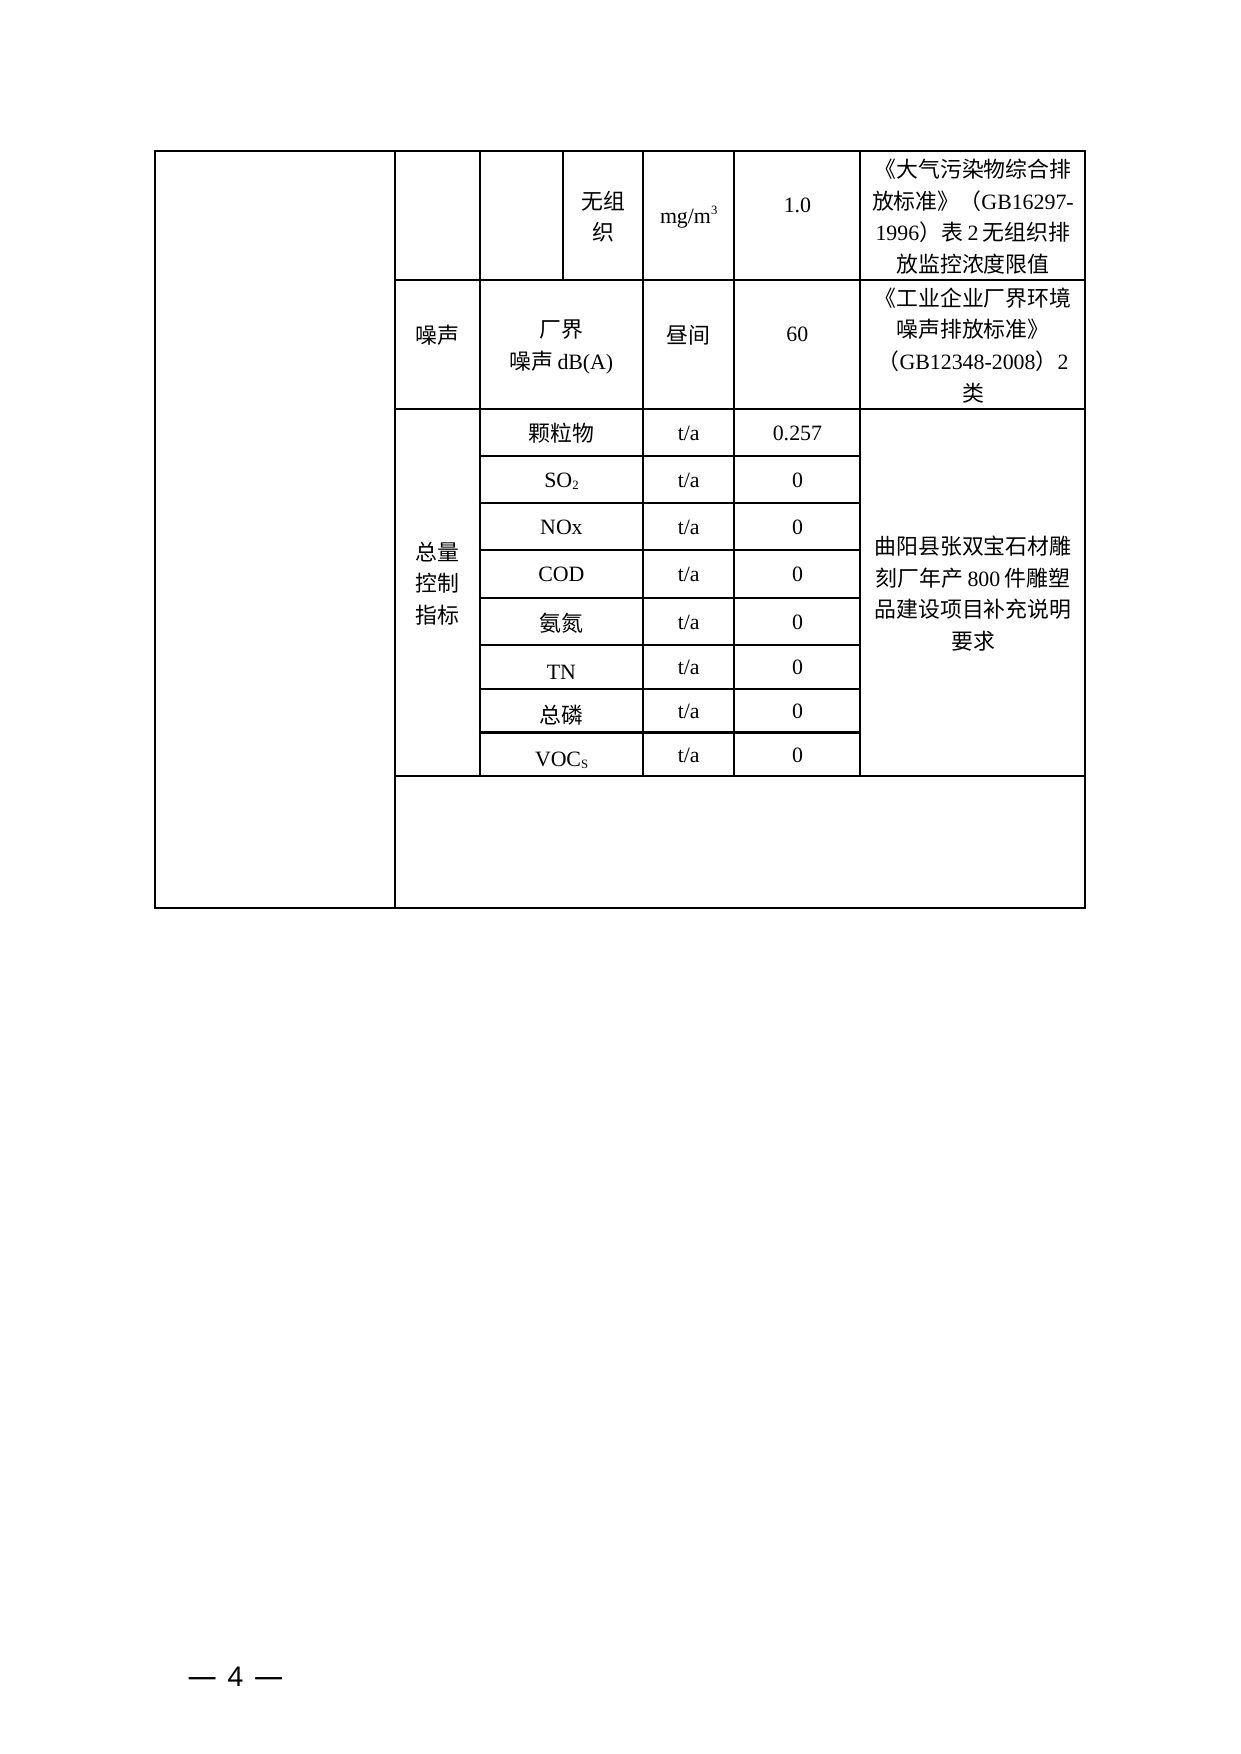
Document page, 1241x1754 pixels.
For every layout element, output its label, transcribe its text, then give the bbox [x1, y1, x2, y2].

table_cell t/a [644, 646, 733, 688]
table_cell t/a [644, 457, 733, 502]
table_cell TN [481, 646, 642, 688]
table_cell t/a [644, 410, 733, 455]
table_cell 《大气污染物综合排放标准》（GB16297-1996）表2无组织排放监控浓度限值 [861, 152, 1084, 279]
table_cell t/a [644, 690, 733, 731]
table_cell 颗粒物 [481, 410, 642, 455]
table_cell 噪声 [396, 281, 479, 407]
table_cell 总磷 [481, 690, 642, 731]
table_cell 《工业企业厂界环境噪声排放标准》（GB12348-2008）2类 [861, 281, 1084, 407]
table_cell mg/m3 [644, 152, 733, 279]
table_cell [396, 777, 1084, 907]
table_cell COD [481, 551, 642, 597]
table_cell t/a [644, 599, 733, 644]
table_cell 无组织 [564, 152, 642, 279]
table_cell SO2 [481, 457, 642, 502]
table_cell 总量控制指标 [396, 410, 479, 775]
table_cell 0.257 [735, 410, 859, 455]
table_cell 0 [735, 690, 859, 731]
table_cell t/a [644, 551, 733, 597]
table_cell 0 [735, 599, 859, 644]
table_cell 0 [735, 646, 859, 688]
table_cell 厂界 噪声dB(A) [481, 281, 642, 407]
table_cell 曲阳县张双宝石材雕刻厂年产800件雕塑品建设项目补充说明要求 [861, 410, 1084, 775]
table_cell 1.0 [735, 152, 859, 279]
table_cell 0 [735, 457, 859, 502]
table_cell t/a [644, 734, 733, 775]
table_cell 0 [735, 551, 859, 597]
table_cell 昼间 [644, 281, 733, 407]
table_cell 0 [735, 734, 859, 775]
table_cell NOx [481, 504, 642, 549]
table_cell VOCS [481, 734, 642, 775]
table_cell 氨氮 [481, 599, 642, 644]
table_cell 0 [735, 504, 859, 549]
table_cell 60 [735, 281, 859, 407]
table_cell t/a [644, 504, 733, 549]
